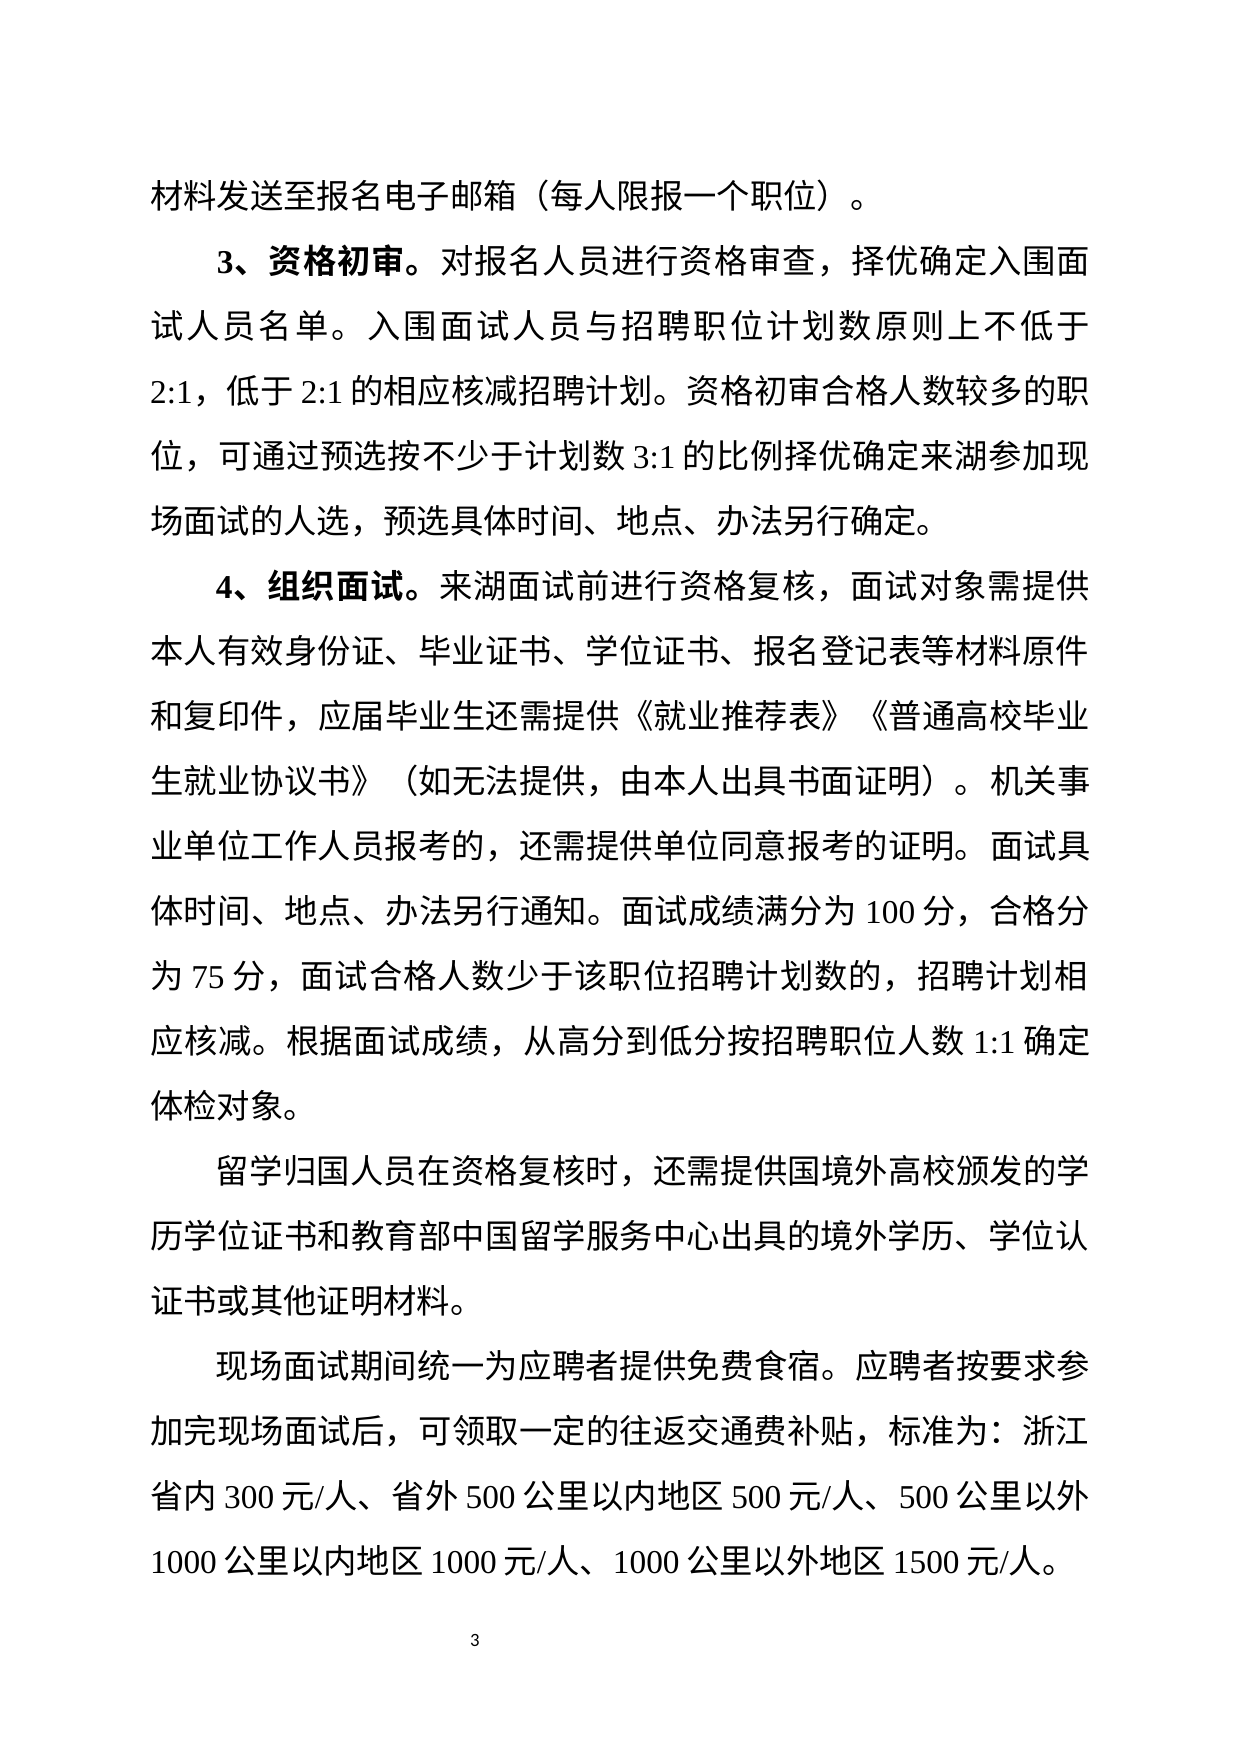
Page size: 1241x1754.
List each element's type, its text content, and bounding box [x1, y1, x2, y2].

text 现场面试期间统一为应聘者提供免费食宿。应聘者按要求参加完现场面试后，可领取一定的往返交通费补贴，标准为：浙江省内300元/人、省外500公里以内地区500元/人、500公里以外1000公里以内地区1000元/人、1000公里以外地区1500元/人。 [150, 1332, 1090, 1592]
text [150, 162, 1090, 227]
text 3、资格初审。对报名人员进行资格审查，择优确定入围面试人员名单。入围面试人员与招聘职位计划数原则上不低于2:1，低于2:1的相应核减招聘计划。资格初审合格人数较多的职位，可通过预选按不少于计划数3:1的比例择优确定来湖参加现场面试的人选，预选具体时间、地点、办法另行确定。 [150, 227, 1090, 552]
text 4、组织面试。来湖面试前进行资格复核，面试对象需提供本人有效身份证、毕业证书、学位证书、报名登记表等材料原件和复印件，应届毕业生还需提供《就业推荐表》《普通高校毕业生就业协议书》（如无法提供，由本人出具书面证明）。机关事业单位工作人员报考的，还需提供单位同意报考的证明。面试具体时间、地点、办法另行通知。面试成绩满分为100分，合格分为75分，面试合格人数少于该职位招聘计划数的，招聘计划相应核减。根据面试成绩，从高分到低分按招聘职位人数1:1确定体检对象。 [150, 552, 1090, 1137]
text 留学归国人员在资格复核时，还需提供国境外高校颁发的学历学位证书和教育部中国留学服务中心出具的境外学历、学位认证书或其他证明材料。 [150, 1137, 1090, 1332]
